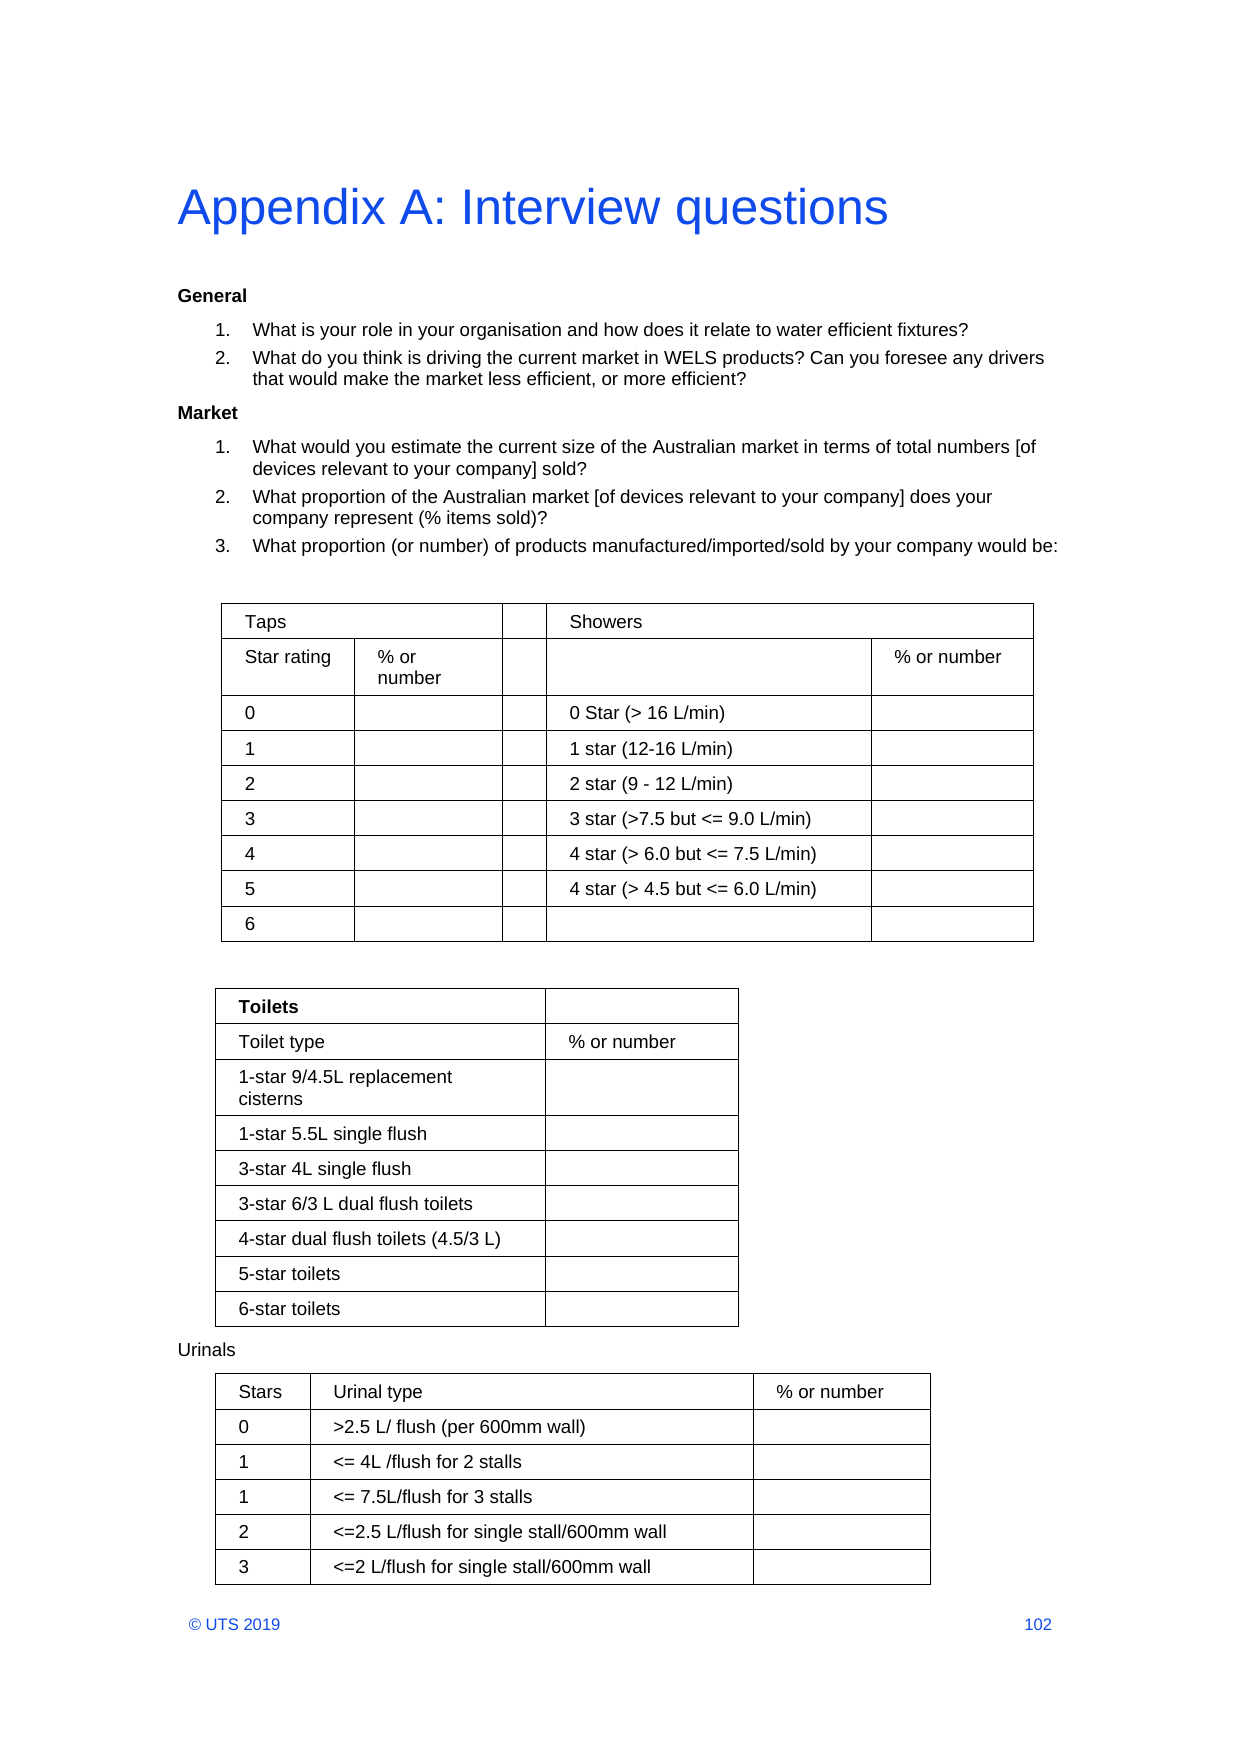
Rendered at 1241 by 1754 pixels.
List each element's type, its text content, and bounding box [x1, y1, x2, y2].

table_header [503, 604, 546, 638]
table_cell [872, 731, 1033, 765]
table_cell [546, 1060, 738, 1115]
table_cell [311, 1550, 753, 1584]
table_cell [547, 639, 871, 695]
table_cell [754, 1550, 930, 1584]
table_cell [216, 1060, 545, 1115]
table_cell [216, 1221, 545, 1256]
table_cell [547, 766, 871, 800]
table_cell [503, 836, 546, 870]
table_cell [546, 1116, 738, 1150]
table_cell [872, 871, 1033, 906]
list What would you estimate the current size of the Australian market in terms of total numbers [of devices relevant to your company] sold? [215, 436, 1063, 479]
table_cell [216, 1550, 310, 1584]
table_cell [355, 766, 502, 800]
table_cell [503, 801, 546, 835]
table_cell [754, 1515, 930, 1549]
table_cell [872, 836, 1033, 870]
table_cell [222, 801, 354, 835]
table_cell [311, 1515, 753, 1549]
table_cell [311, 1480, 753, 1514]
text General [177, 285, 1063, 306]
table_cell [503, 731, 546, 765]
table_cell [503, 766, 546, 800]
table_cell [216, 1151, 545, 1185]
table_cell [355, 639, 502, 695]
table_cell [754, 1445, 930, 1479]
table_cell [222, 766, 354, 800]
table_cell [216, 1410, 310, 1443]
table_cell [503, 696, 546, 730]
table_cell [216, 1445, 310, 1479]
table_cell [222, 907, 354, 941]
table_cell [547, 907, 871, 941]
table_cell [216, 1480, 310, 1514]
list What is your role in your organisation and how does it relate to water efficient fixtures? [215, 319, 1063, 340]
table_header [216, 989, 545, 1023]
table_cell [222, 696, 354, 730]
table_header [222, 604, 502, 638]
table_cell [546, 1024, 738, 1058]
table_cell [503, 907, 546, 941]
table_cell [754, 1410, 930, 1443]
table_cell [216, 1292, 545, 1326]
list What proportion of the Australian market [of devices relevant to your company] does your company represent (% items sold)? [215, 486, 1063, 529]
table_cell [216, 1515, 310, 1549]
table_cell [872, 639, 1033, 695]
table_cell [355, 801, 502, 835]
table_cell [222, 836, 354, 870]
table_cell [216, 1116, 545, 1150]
list What proportion (or number) of products manufactured/imported/sold by your company would be: [215, 535, 1063, 557]
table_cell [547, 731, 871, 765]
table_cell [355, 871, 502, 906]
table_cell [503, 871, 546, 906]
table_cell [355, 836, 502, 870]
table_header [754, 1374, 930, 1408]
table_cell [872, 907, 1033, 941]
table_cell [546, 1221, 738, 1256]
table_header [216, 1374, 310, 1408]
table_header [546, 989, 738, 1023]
subtitle Appendix A: Interview questions [177, 177, 1063, 235]
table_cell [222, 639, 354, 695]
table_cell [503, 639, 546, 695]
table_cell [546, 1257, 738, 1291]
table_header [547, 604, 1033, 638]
text Market [177, 402, 1063, 424]
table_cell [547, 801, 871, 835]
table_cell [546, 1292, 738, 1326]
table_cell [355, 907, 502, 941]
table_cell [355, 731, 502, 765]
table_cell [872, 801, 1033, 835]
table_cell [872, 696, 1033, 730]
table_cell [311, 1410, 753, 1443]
text Urinals [177, 1339, 1063, 1361]
list What do you think is driving the current market in WELS products? Can you foresee any drivers that would make the market less efficient, or more efficient? [215, 347, 1063, 390]
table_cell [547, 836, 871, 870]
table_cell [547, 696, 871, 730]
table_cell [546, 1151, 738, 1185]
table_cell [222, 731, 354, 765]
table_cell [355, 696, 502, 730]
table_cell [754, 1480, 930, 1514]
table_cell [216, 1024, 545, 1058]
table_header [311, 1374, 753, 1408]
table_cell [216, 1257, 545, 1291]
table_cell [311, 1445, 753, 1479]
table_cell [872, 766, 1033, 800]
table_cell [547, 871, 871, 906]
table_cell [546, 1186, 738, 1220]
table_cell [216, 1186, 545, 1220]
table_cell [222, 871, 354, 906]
